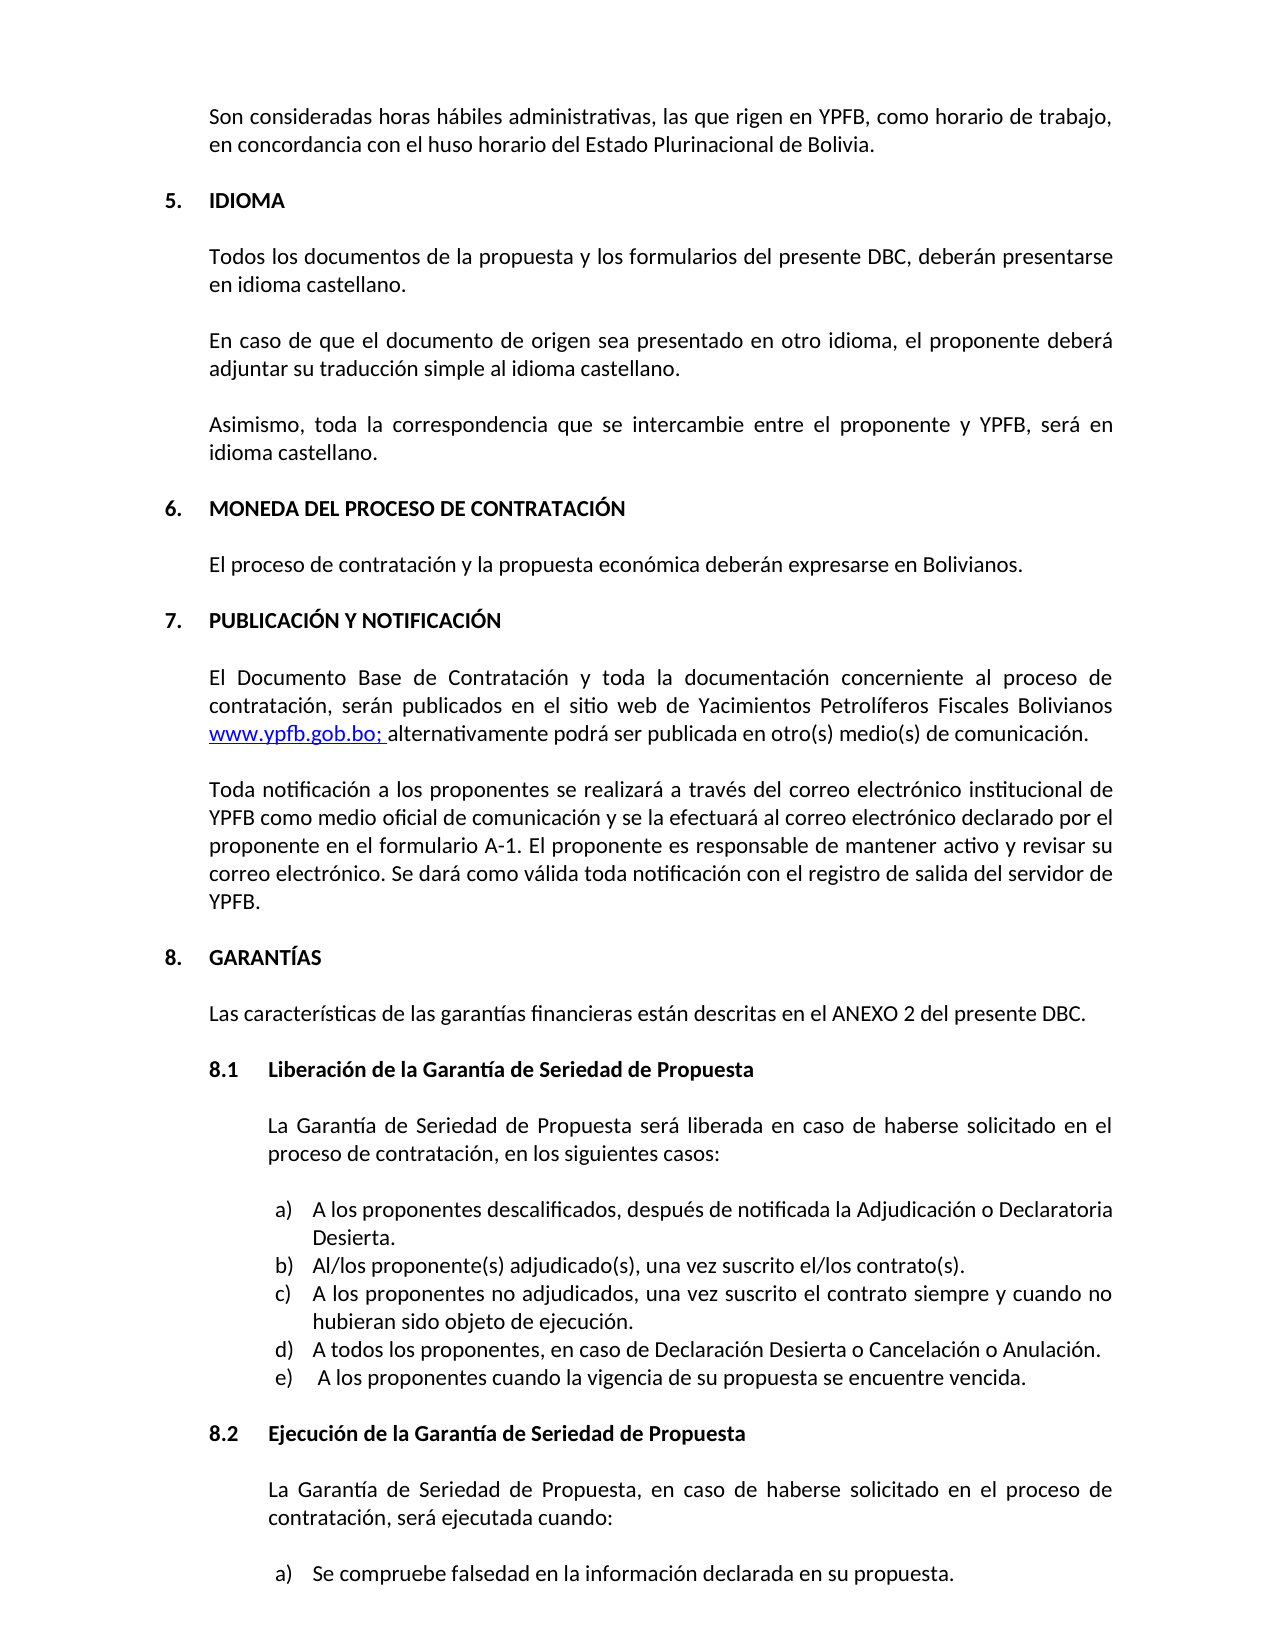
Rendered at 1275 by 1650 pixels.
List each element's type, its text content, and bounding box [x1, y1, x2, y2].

list PUBLICACIÓN Y NOTIFICACIÓN [164, 607, 1114, 635]
text El proceso de contratación y la propuesta económica deberán expresarse en Bolivianos. [209, 551, 1114, 579]
text Las características de las garantías financieras están descritas en el ANEXO 2 del presente DBC. [164, 999, 1114, 1027]
list Al/los proponente(s) adjudicado(s), una vez suscrito el/los contrato(s). [275, 1251, 1114, 1279]
list A todos los proponentes, en caso de Declaración Desierta o Cancelación o Anulación. [275, 1335, 1114, 1363]
list Se compruebe falsedad en la información declarada en su propuesta. [275, 1559, 1114, 1587]
text Todos los documentos de la propuesta y los formularios del presente DBC, deberán presentarse en idioma castellano. [209, 242, 1114, 298]
text En caso de que el documento de origen sea presentado en otro idioma, el proponente deberá adjuntar su traducción simple al idioma castellano. [209, 326, 1114, 382]
text La Garantía de Seriedad de Propuesta será liberada en caso de haberse solicitado en el proceso de contratación, en los siguientes casos: [268, 1111, 1114, 1167]
list A los proponentes descalificados, después de notificada la Adjudicación o Declaratoria Desierta. [275, 1195, 1114, 1251]
list Liberación de la Garantía de Seriedad de Propuesta [209, 1055, 1114, 1083]
list IDIOMA [164, 186, 1114, 214]
list MONEDA DEL PROCESO DE CONTRATACIÓN [164, 494, 1114, 523]
text Asimismo, toda la correspondencia que se intercambie entre el proponente y YPFB, será en idioma castellano. [209, 411, 1114, 467]
list Ejecución de la Garantía de Seriedad de Propuesta [209, 1419, 1114, 1447]
list Son consideradas horas hábiles administrativas, las que rigen en YPFB, como horario de trabajo, en concordancia con el huso horario del Estado Plurinacional de Bolivia. [209, 102, 1114, 158]
list GARANTÍAS [164, 943, 1114, 971]
list A los proponentes no adjudicados, una vez suscrito el contrato siempre y cuando no hubieran sido objeto de ejecución. [275, 1279, 1114, 1335]
text El Documento Base de Contratación y toda la documentación concerniente al proceso de contratación, serán publicados en el sitio web de Yacimientos Petrolíferos Fiscales Bolivianos www.ypfb.gob.bo; alternativamente podrá ser publicada en otro(s) medio(s) de comunicación. [209, 663, 1114, 747]
text Toda notificación a los proponentes se realizará a través del correo electrónico institucional de YPFB como medio oficial de comunicación y se la efectuará al correo electrónico declarado por el proponente en el formulario A-1. El proponente es responsable de mantener activo y revisar su correo electrónico. Se dará como válida toda notificación con el registro de salida del servidor de YPFB. [209, 775, 1114, 915]
list A los proponentes cuando la vigencia de su propuesta se encuentre vencida. [275, 1363, 1114, 1391]
list La Garantía de Seriedad de Propuesta, en caso de haberse solicitado en el proceso de contratación, será ejecutada cuando: [268, 1475, 1114, 1531]
